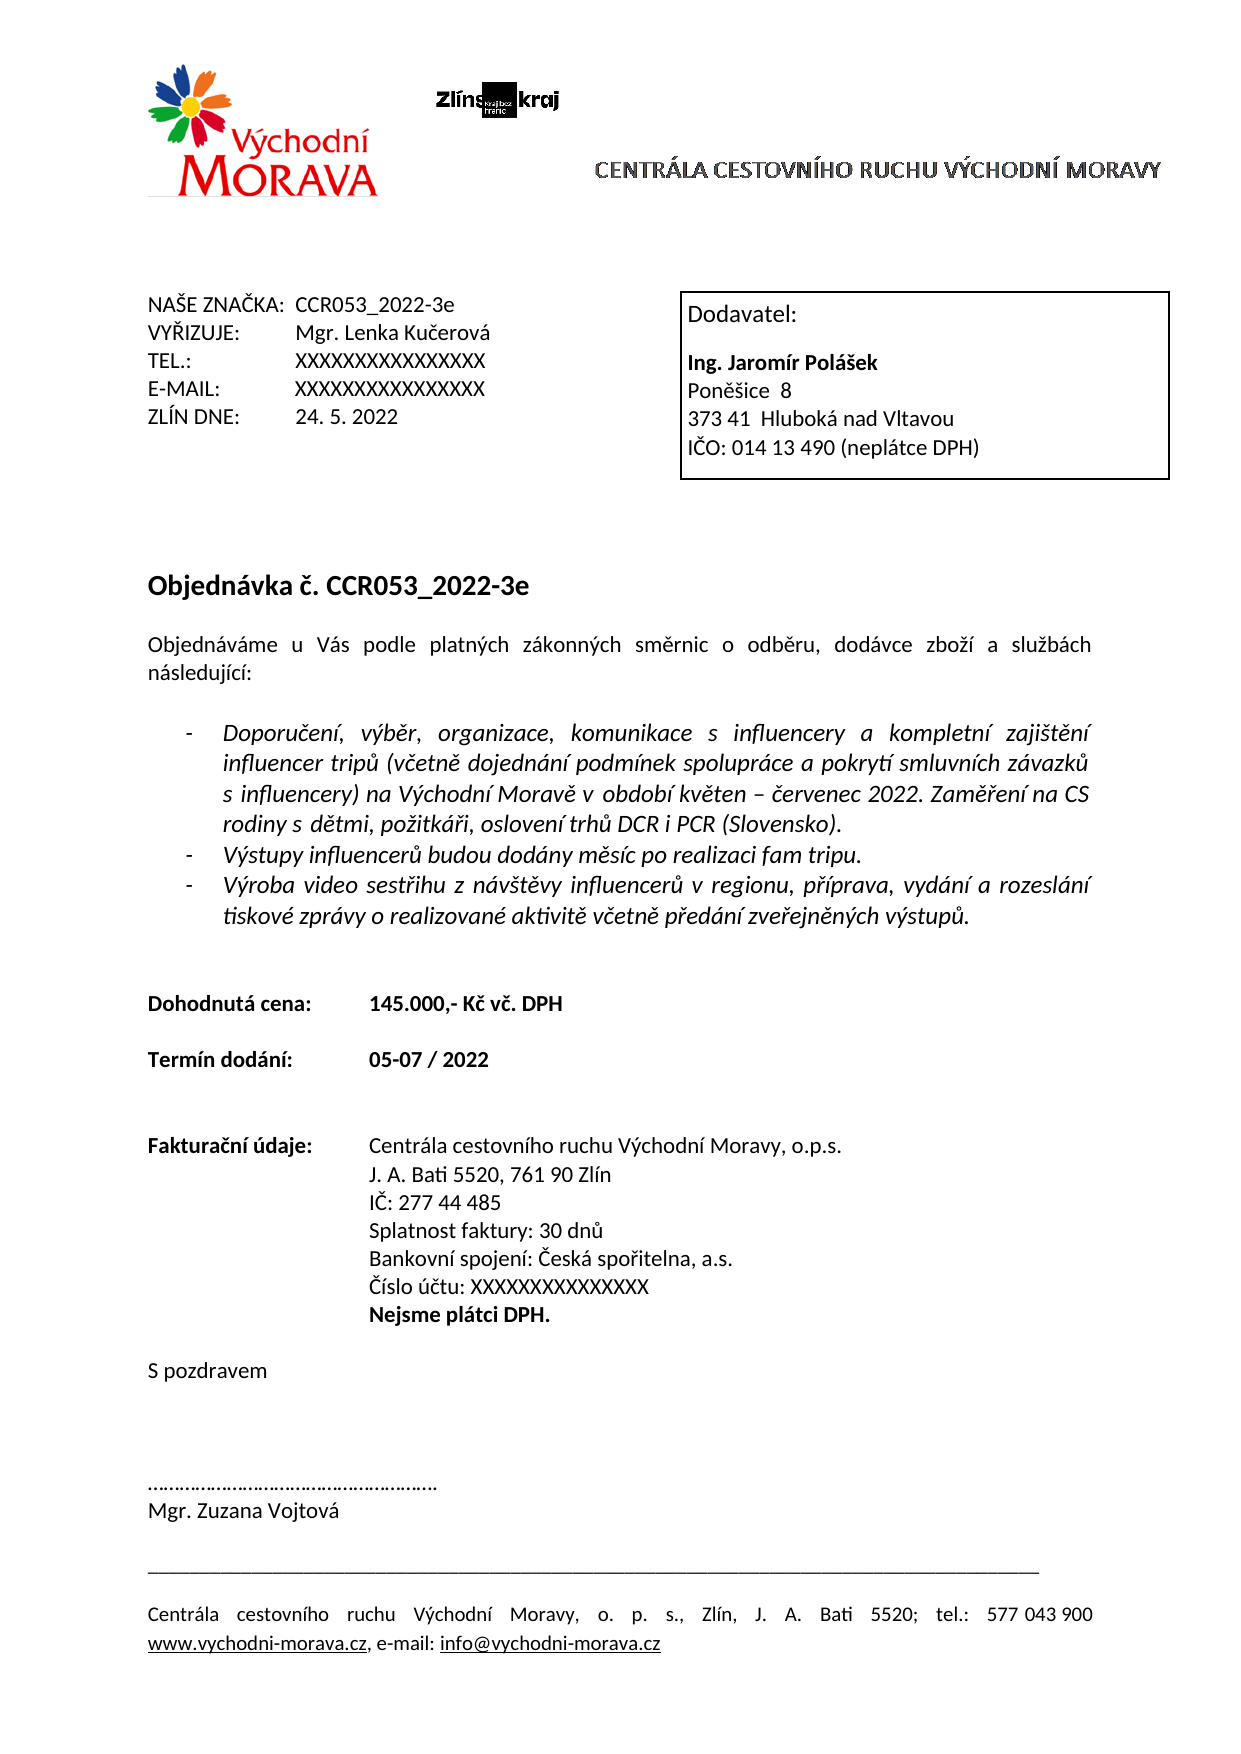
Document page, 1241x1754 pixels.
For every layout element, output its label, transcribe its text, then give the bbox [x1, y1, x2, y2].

list Výstupy influencerů budou dodány měsíc po realizaci fam tripu. [185, 839, 1093, 869]
text Číslo účtu: XXXXXXXXXXXXXXX [295, 1272, 1093, 1300]
text TEL.: XXXXXXXXXXXXXXXX [148, 346, 680, 374]
text ZLÍN DNE: 24. 5. 2022 [148, 402, 680, 431]
text Bankovní spojení: Česká spořitelna, a.s. [295, 1244, 1093, 1272]
text J. A. Bati 5520, 761 90 Zlín [148, 1160, 1093, 1188]
text Dohodnutá cena: 145.000,- Kč vč. DPH [148, 989, 1093, 1017]
text Nejsme plátci DPH. [148, 1300, 1093, 1328]
text ………………………………………………. [148, 1468, 1093, 1496]
text Objednáváme u Vás podle platných zákonných směrnic o odběru, dodávce zboží a službách následující: [148, 630, 1093, 686]
text Mgr. Zuzana Vojtová [148, 1496, 1093, 1524]
text IČ: 277 44 485 [148, 1188, 1093, 1216]
text Objednávka č. CCR053_2022-3e [148, 567, 1093, 602]
text NAŠE ZNAČKA: CCR053_2022-3e [148, 290, 1093, 318]
text E-MAIL: XXXXXXXXXXXXXXXX [148, 374, 680, 402]
text Splatnost faktury: 30 dnů [295, 1216, 1093, 1244]
text VYŘIZUJE: Mgr. Lenka Kučerová [148, 318, 680, 346]
list Výroba video sestřihu z návštěvy influencerů v regionu, příprava, vydání a rozeslání tiskové zprávy o realizované aktivitě včetně předání zveřejněných výstupů. [185, 869, 1093, 931]
picture [147, 64, 1177, 197]
list Doporučení, výběr, organizace, komunikace s influencery a kompletní zajištění influencer tripů (včetně dojednání podmínek spolupráce a pokrytí smluvních závazků s influencery) na Východní Moravě v období květen – červenec 2022. Zaměření na CS rodiny s dětmi, požitkáři, oslovení trhů DCR i PCR (Slovensko). [185, 717, 1093, 839]
text S pozdravem [148, 1356, 1093, 1384]
text Fakturační údaje: Centrála cestovního ruchu Východní Moravy, o.p.s. [148, 1132, 1093, 1160]
text Termín dodání: 05-07 / 2022 [148, 1045, 1093, 1073]
